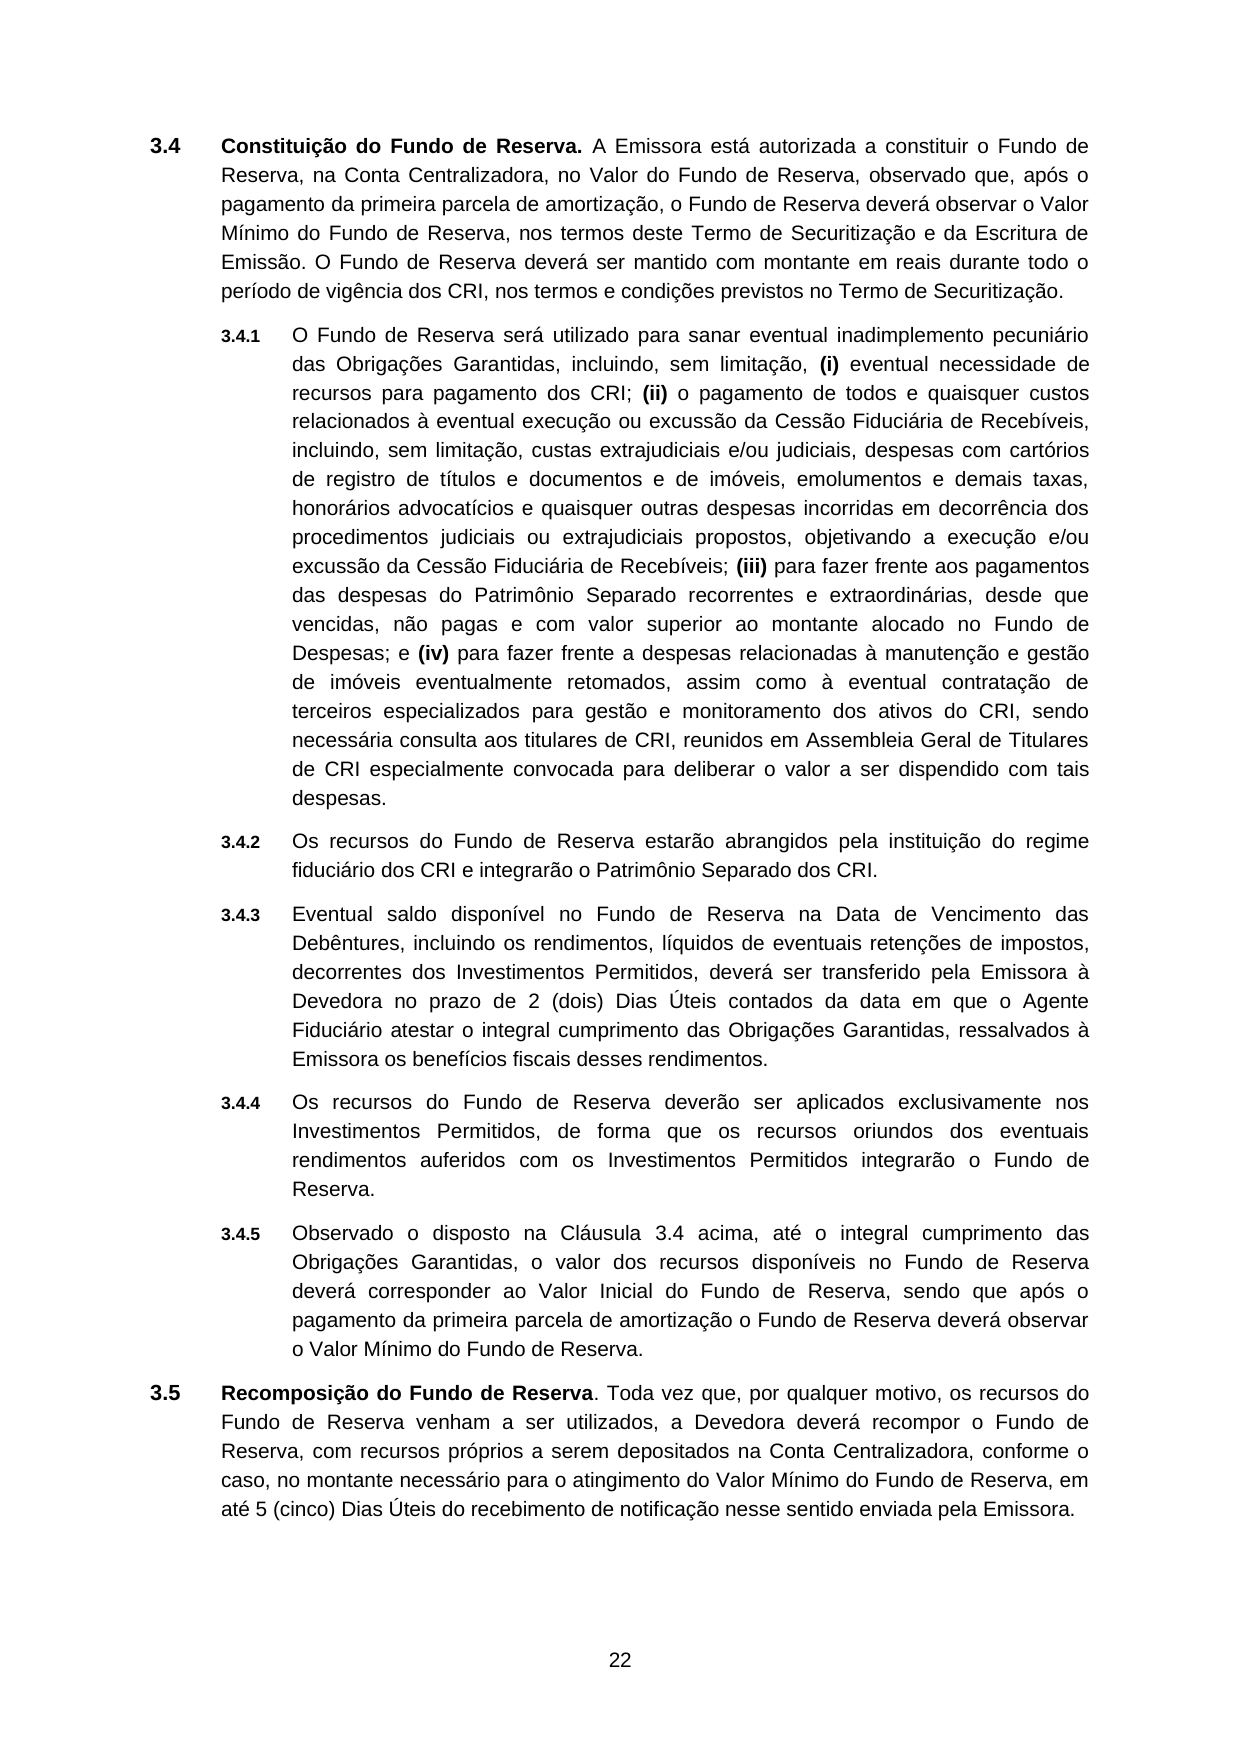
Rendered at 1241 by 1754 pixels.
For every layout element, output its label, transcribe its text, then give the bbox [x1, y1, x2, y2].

text Os recursos do Fundo de Reserva deverão ser aplicados exclusivamente nos Investimentos Permitidos, de forma que os recursos oriundos dos eventuais rendimentos auferidos com os Investimentos Permitidos integrarão o Fundo de Reserva. [221, 1090, 1090, 1201]
text Constituição do Fundo de Reserva. A Emissora está autorizada a constituir o Fundo de Reserva, na Conta Centralizadora, no Valor do Fundo de Reserva, observado que, após o pagamento da primeira parcela de amortização, o Fundo de Reserva deverá observar o Valor Mínimo do Fundo de Reserva, nos termos deste Termo de Securitização e da Escritura de Emissão. O Fundo de Reserva deverá ser mantido com montante em reais durante todo o período de vigência dos CRI, nos termos e condições previstos no Termo de Securitização. [150, 133, 1090, 303]
text Eventual saldo disponível no Fundo de Reserva na Data de Vencimento das Debêntures, incluindo os rendimentos, líquidos de eventuais retenções de impostos, decorrentes dos Investimentos Permitidos, deverá ser transferido pela Emissora à Devedora no prazo de 2 (dois) Dias Úteis contados da data em que o Agente Fiduciário atestar o integral cumprimento das Obrigações Garantidas, ressalvados à Emissora os benefícios fiscais desses rendimentos. [221, 902, 1090, 1071]
text Recomposição do Fundo de Reserva. Toda vez que, por qualquer motivo, os recursos do Fundo de Reserva venham a ser utilizados, a Devedora deverá recompor o Fundo de Reserva, com recursos próprios a serem depositados na Conta Centralizadora, conforme o caso, no montante necessário para o atingimento do Valor Mínimo do Fundo de Reserva, em até 5 (cinco) Dias Úteis do recebimento de notificação nesse sentido enviada pela Emissora. [150, 1380, 1090, 1521]
text O Fundo de Reserva será utilizado para sanar eventual inadimplemento pecuniário das Obrigações Garantidas, incluindo, sem limitação, (i) eventual necessidade de recursos para pagamento dos CRI; (ii) o pagamento de todos e quaisquer custos relacionados à eventual execução ou excussão da Cessão Fiduciária de Recebíveis, incluindo, sem limitação, custas extrajudiciais e/ou judiciais, despesas com cartórios de registro de títulos e documentos e de imóveis, emolumentos e demais taxas, honorários advocatícios e quaisquer outras despesas incorridas em decorrência dos procedimentos judiciais ou extrajudiciais propostos, objetivando a execução e/ou excussão da Cessão Fiduciária de Recebíveis; (iii) para fazer frente aos pagamentos das despesas do Patrimônio Separado recorrentes e extraordinárias, desde que vencidas, não pagas e com valor superior ao montante alocado no Fundo de Despesas; e (iv) para fazer frente a despesas relacionadas à manutenção e gestão de imóveis eventualmente retomados, assim como à eventual contratação de terceiros especializados para gestão e monitoramento dos ativos do CRI, sendo necessária consulta aos titulares de CRI, reunidos em Assembleia Geral de Titulares de CRI especialmente convocada para deliberar o valor a ser dispendido com tais despesas. [221, 322, 1090, 810]
text Os recursos do Fundo de Reserva estarão abrangidos pela instituição do regime fiduciário dos CRI e integrarão o Patrimônio Separado dos CRI. [221, 829, 1090, 882]
text Observado o disposto na Cláusula 3.4 acima, até o integral cumprimento das Obrigações Garantidas, o valor dos recursos disponíveis no Fundo de Reserva deverá corresponder ao Valor Inicial do Fundo de Reserva, sendo que após o pagamento da primeira parcela de amortização o Fundo de Reserva deverá observar o Valor Mínimo do Fundo de Reserva. [221, 1221, 1090, 1360]
